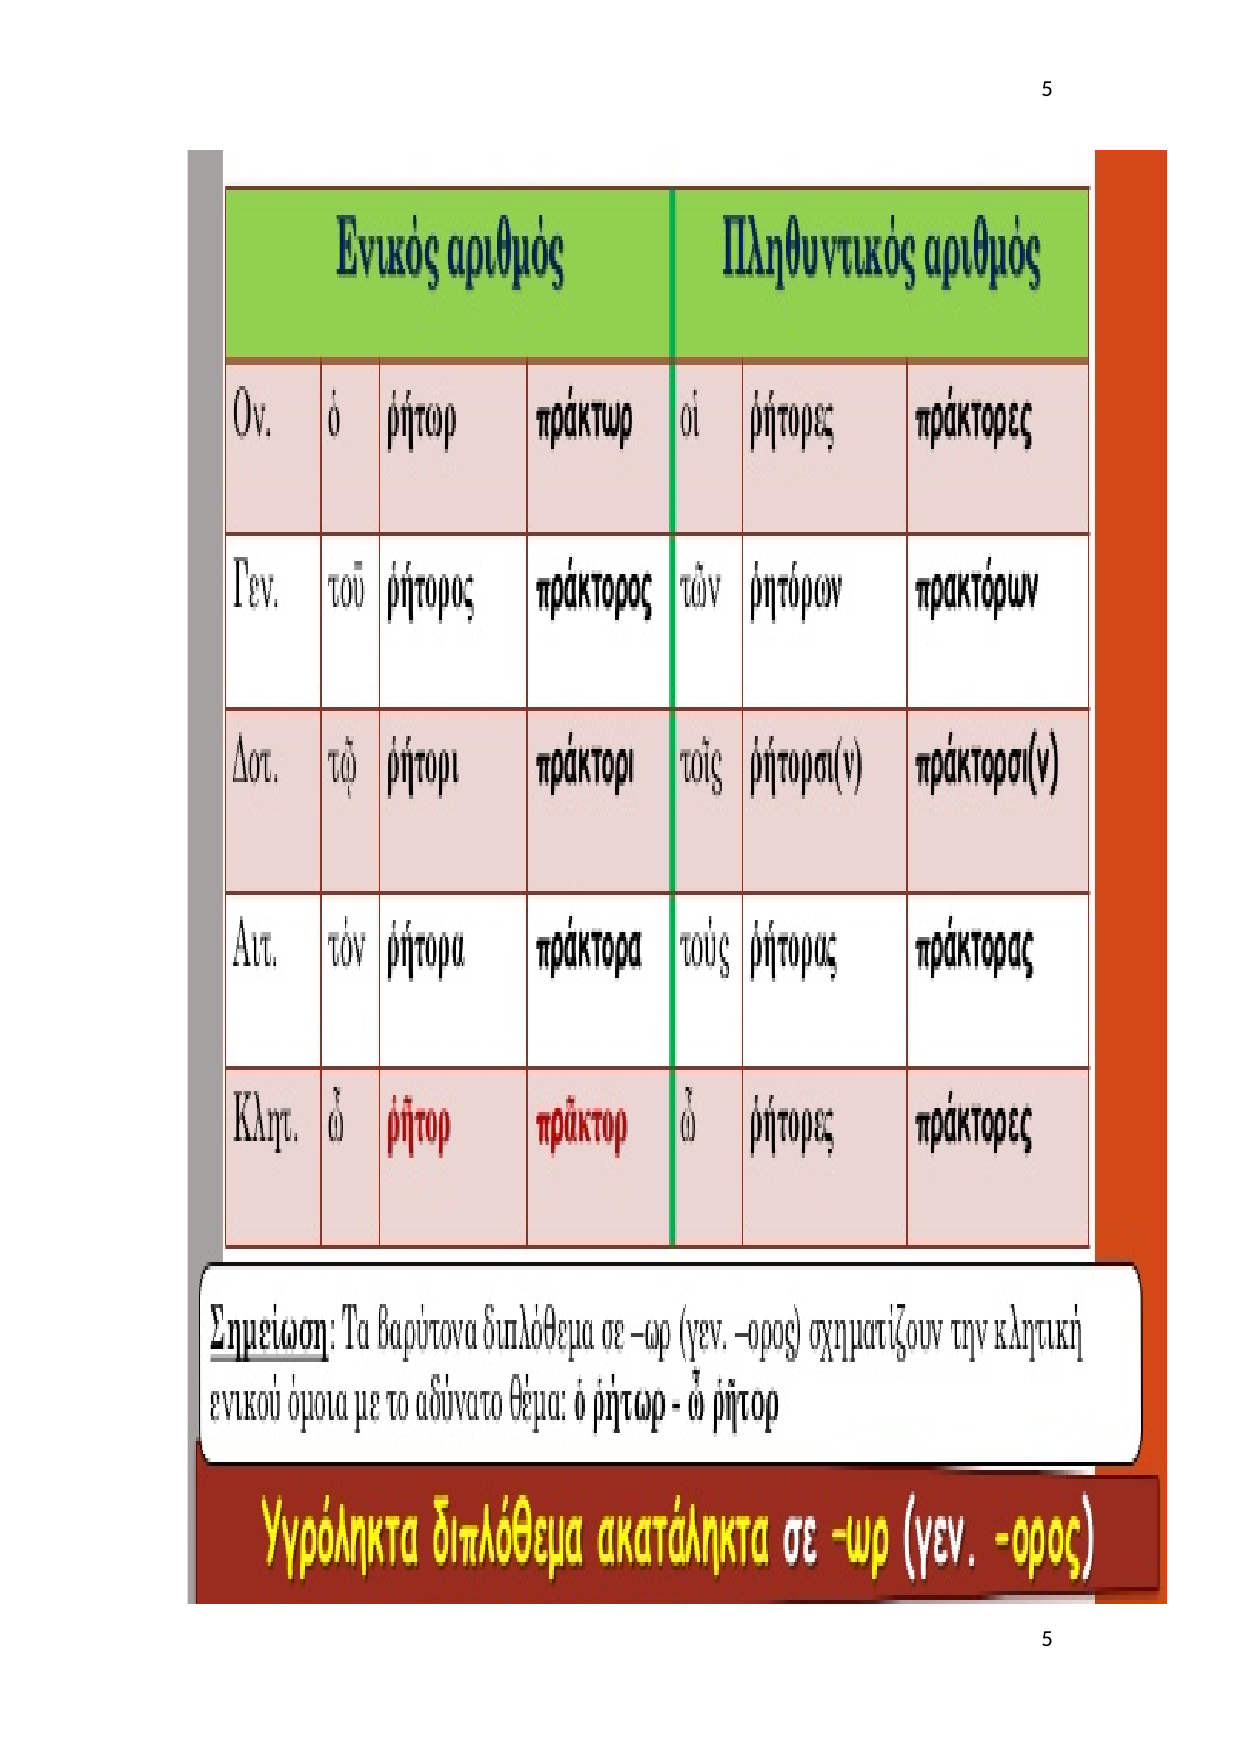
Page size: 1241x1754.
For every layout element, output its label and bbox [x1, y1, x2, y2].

picture [187, 150, 1168, 1604]
